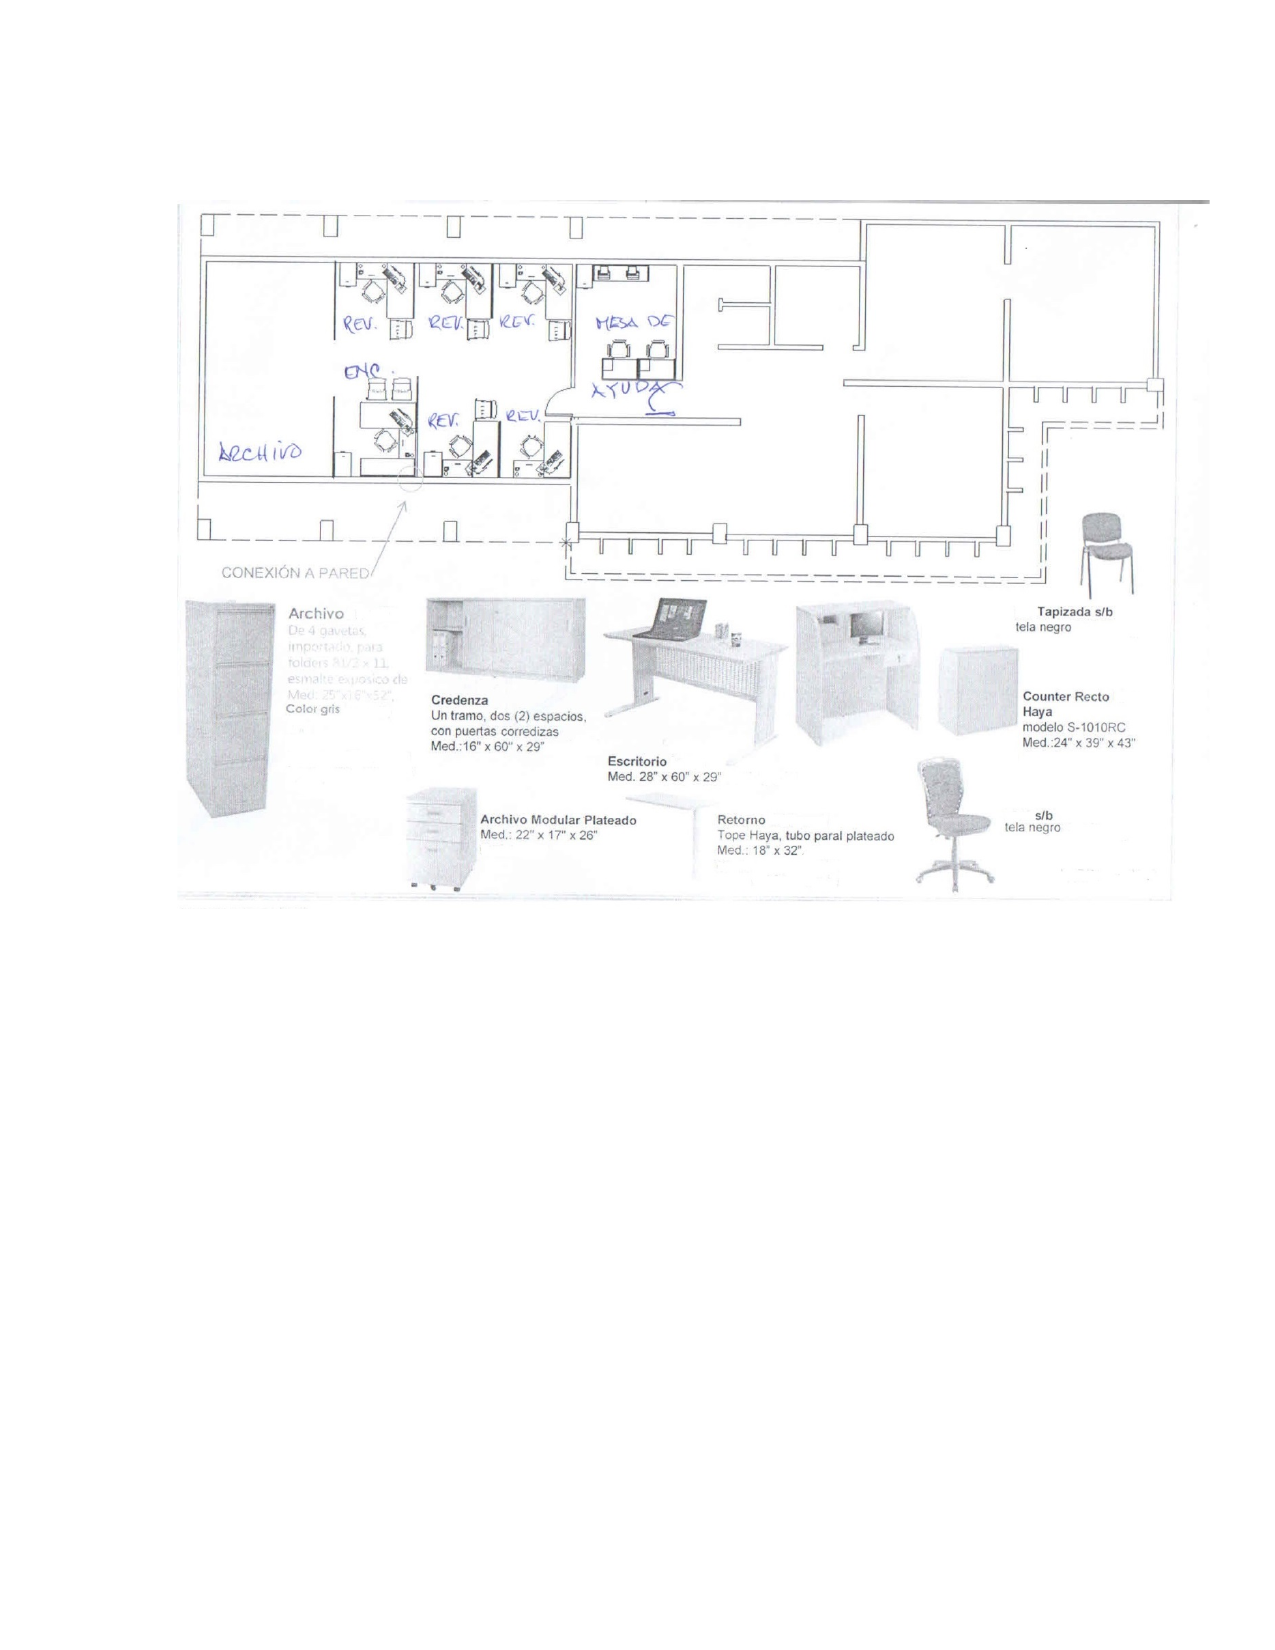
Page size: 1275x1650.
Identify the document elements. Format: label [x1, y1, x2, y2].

picture [177, 200, 1210, 909]
